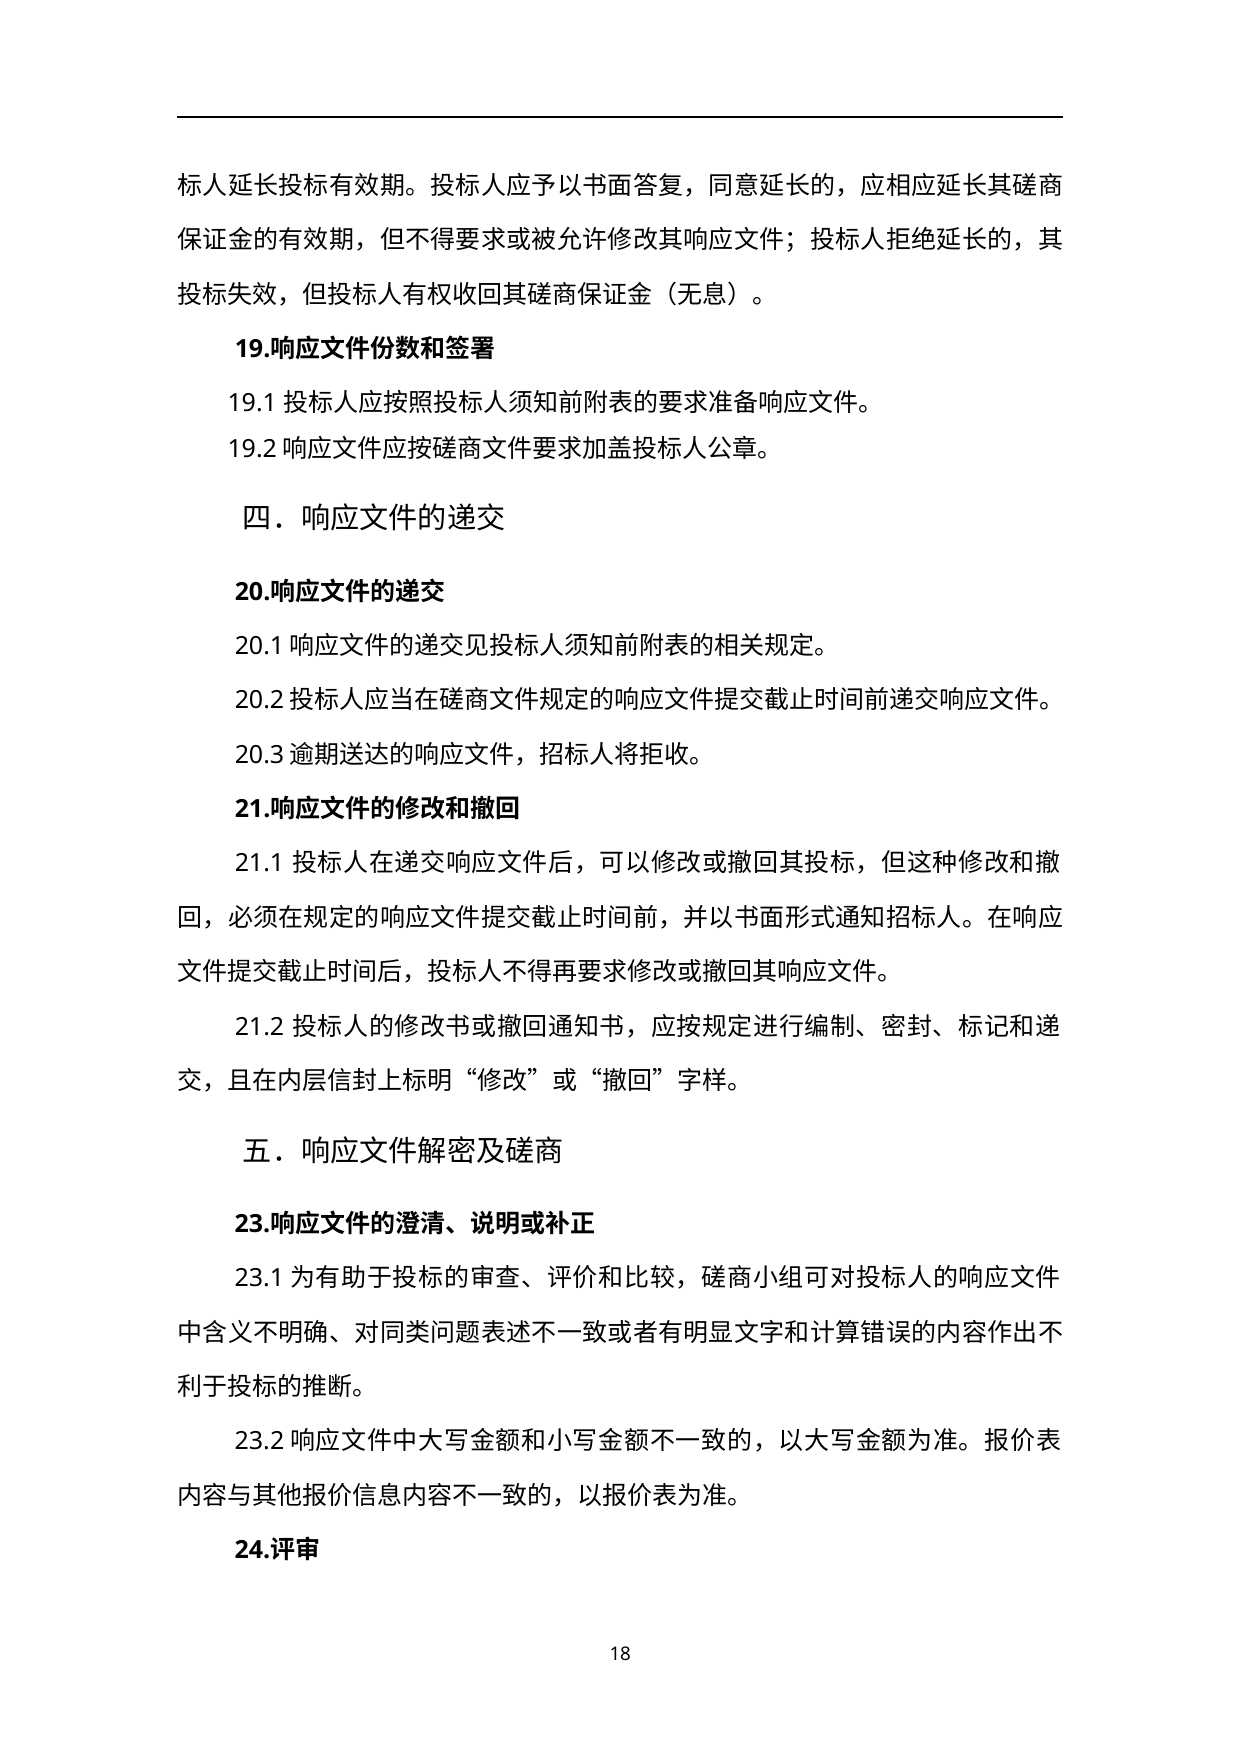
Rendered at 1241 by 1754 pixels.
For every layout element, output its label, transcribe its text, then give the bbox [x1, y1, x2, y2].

text 19.1 投标人应按照投标人须知前附表的要求准备响应文件。 [177, 383, 1063, 419]
text 19.2响应文件应按磋商文件要求加盖投标人公章。 [177, 428, 1063, 464]
text 21.2 投标人的修改书或撤回通知书，应按规定进行编制、密封、标记和递交，且在内层信封上标明“修改”或“撤回”字样。 [177, 1006, 1063, 1097]
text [177, 165, 1063, 310]
text 20.1响应文件的递交见投标人须知前附表的相关规定。 [177, 625, 1063, 662]
text 21.响应文件的修改和撤回 [177, 788, 1063, 825]
text 23.2响应文件中大写金额和小写金额不一致的，以大写金额为准。报价表内容与其他报价信息内容不一致的，以报价表为准。 [177, 1421, 1063, 1511]
subtitle 五．响应文件解密及磋商 [177, 1127, 1063, 1169]
text 21.1 投标人在递交响应文件后，可以修改或撤回其投标，但这种修改和撤回，必须在规定的响应文件提交截止时间前，并以书面形式通知招标人。在响应文件提交截止时间后，投标人不得再要求修改或撤回其响应文件。 [177, 843, 1063, 988]
text 23.响应文件的澄清、说明或补正 [177, 1203, 1063, 1239]
text 20.3逾期送达的响应文件，招标人将拒收。 [177, 734, 1063, 770]
text 23.1为有助于投标的审查、评价和比较，磋商小组可对投标人的响应文件中含义不明确、对同类问题表述不一致或者有明显文字和计算错误的内容作出不利于投标的推断。 [177, 1258, 1063, 1403]
text 20.2投标人应当在磋商文件规定的响应文件提交截止时间前递交响应文件。 [177, 680, 1063, 716]
subtitle 四．响应文件的递交 [177, 495, 1063, 537]
text 24.评审 [177, 1529, 1063, 1566]
text 19.响应文件份数和签署 [177, 328, 1063, 365]
text 20.响应文件的递交 [177, 571, 1063, 607]
